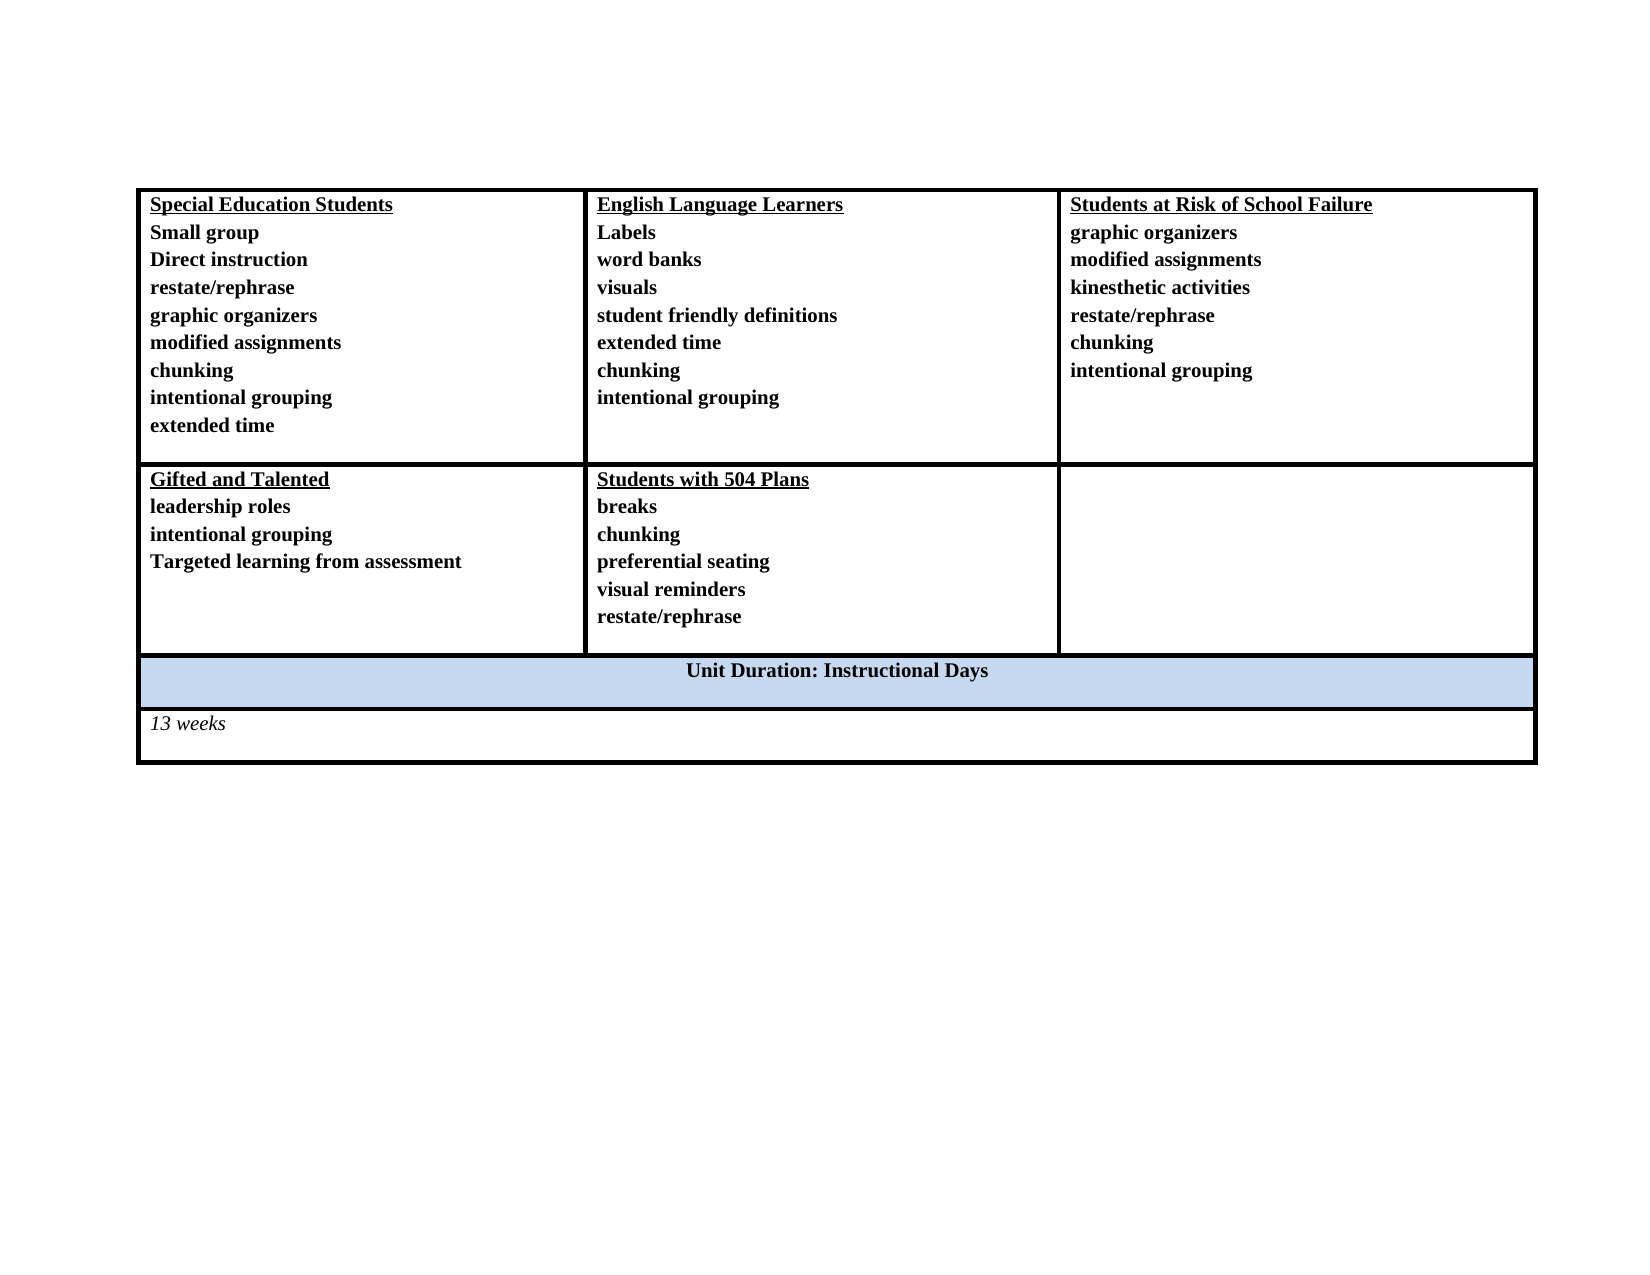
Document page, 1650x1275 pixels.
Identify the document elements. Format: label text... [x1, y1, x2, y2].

table_cell Unit Duration: Instructional Days [141, 658, 1533, 707]
table_cell Students with 504 Plans breaks chunking preferential seating visual reminders restate/rephrase [588, 467, 1057, 653]
table_cell 13 weeks [141, 711, 1533, 760]
table_cell Special Education Students Small group Direct instruction restate/rephrase graphic organizers modified assignments chunking intentional grouping extended time [141, 192, 583, 462]
table_cell Gifted and Talented leadership roles intentional grouping Targeted learning from assessment [141, 467, 583, 653]
table_cell Students at Risk of School Failure graphic organizers modified assignments kinesthetic activities restate/rephrase chunking intentional grouping [1061, 192, 1533, 462]
table_cell English Language Learners Labels word banks visuals student friendly definitions extended time chunking intentional grouping [588, 192, 1057, 462]
table_cell [1061, 467, 1533, 653]
